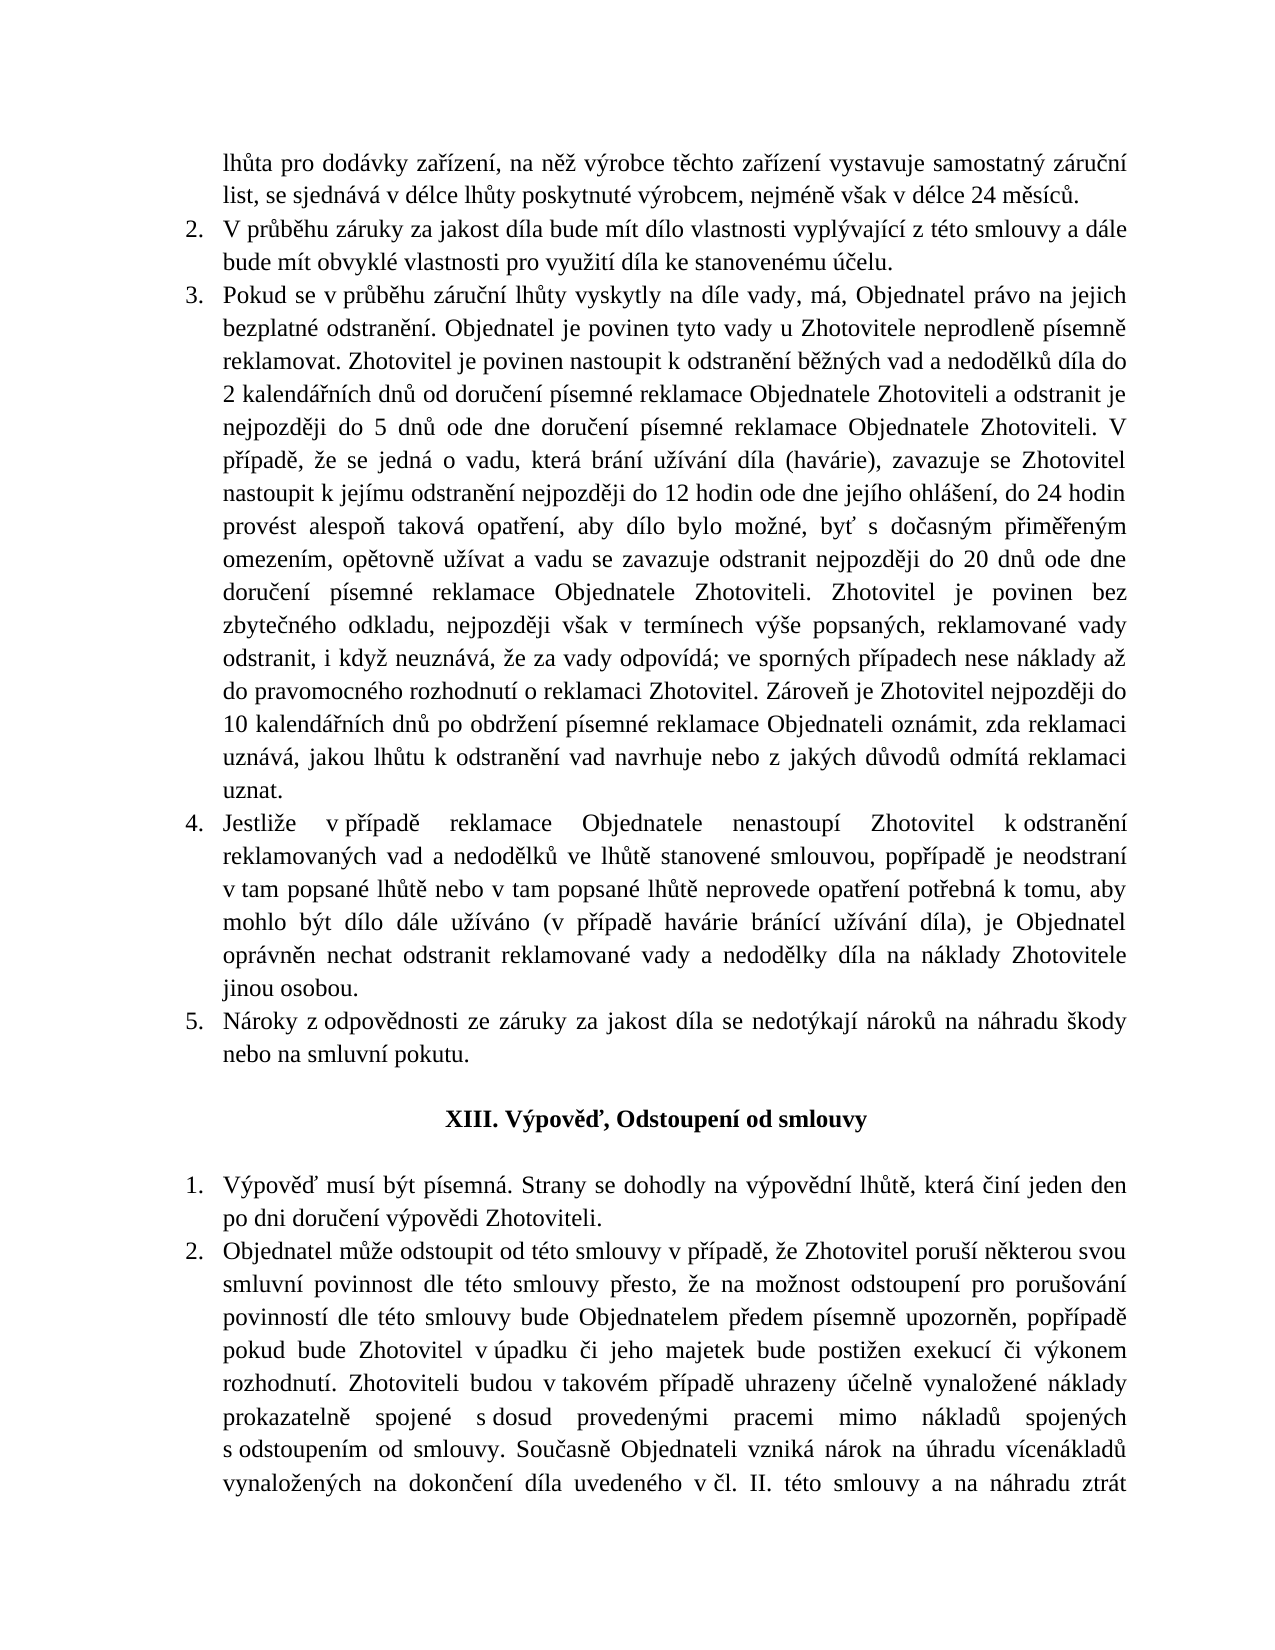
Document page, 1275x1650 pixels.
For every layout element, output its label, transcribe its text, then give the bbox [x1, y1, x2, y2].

list Pokud se v průběhu záruční lhůty vyskytly na díle vady, má, Objednatel právo na jejich bezplatné odstranění. Objednatel je povinen tyto vady u Zhotovitele neprodleně písemně reklamovat. Zhotovitel je povinen nastoupit k odstranění běžných vad a nedodělků díla do 2 kalendářních dnů od doručení písemné reklamace Objednatele Zhotoviteli a odstranit je nejpozději do 5 dnů ode dne doručení písemné reklamace Objednatele Zhotoviteli. V případě, že se jedná o vadu, která brání užívání díla (havárie), zavazuje se Zhotovitel nastoupit k jejímu odstranění nejpozději do 12 hodin ode dne jejího ohlášení, do 24 hodin provést alespoň taková opatření, aby dílo bylo možné, byť s dočasným přiměřeným omezením, opětovně užívat a vadu se zavazuje odstranit nejpozději do 20 dnů ode dne doručení písemné reklamace Objednatele Zhotoviteli. Zhotovitel je povinen bez zbytečného odkladu, nejpozději však v termínech výše popsaných, reklamované vady odstranit, i když neuznává, že za vady odpovídá; ve sporných případech nese náklady až do pravomocného rozhodnutí o reklamaci Zhotovitel. Zároveň je Zhotovitel nejpozději do 10 kalendářních dnů po obdržení písemné reklamace Objednateli oznámit, zda reklamaci uznává, jakou lhůtu k odstranění vad navrhuje nebo z jakých důvodů odmítá reklamaci uznat. [185, 280, 1127, 804]
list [185, 148, 1127, 209]
list Jestliže v případě reklamace Objednatele nenastoupí Zhotovitel k odstranění reklamovaných vad a nedodělků ve lhůtě stanovené smlouvou, popřípadě je neodstraní v tam popsané lhůtě nebo v tam popsané lhůtě neprovede opatření potřebná k tomu, aby mohlo být dílo dále užíváno (v případě havárie bránící užívání díla), je Objednatel oprávněn nechat odstranit reklamované vady a nedodělky díla na náklady Zhotovitele jinou osobou. [185, 808, 1127, 1002]
text XIII. Výpověď, Odstoupení od smlouvy [185, 1104, 1127, 1133]
list Nároky z odpovědnosti ze záruky za jakost díla se nedotýkají nároků na náhradu škody nebo na smluvní pokutu. [185, 1006, 1127, 1068]
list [185, 1236, 1127, 1496]
list Výpověď musí být písemná. Strany se dohodly na výpovědní lhůtě, která činí jeden den po dni doručení výpovědi Zhotoviteli. [185, 1170, 1127, 1232]
list V průběhu záruky za jakost díla bude mít dílo vlastnosti vyplývající z této smlouvy a dále bude mít obvyklé vlastnosti pro využití díla ke stanovenému účelu. [185, 214, 1127, 275]
